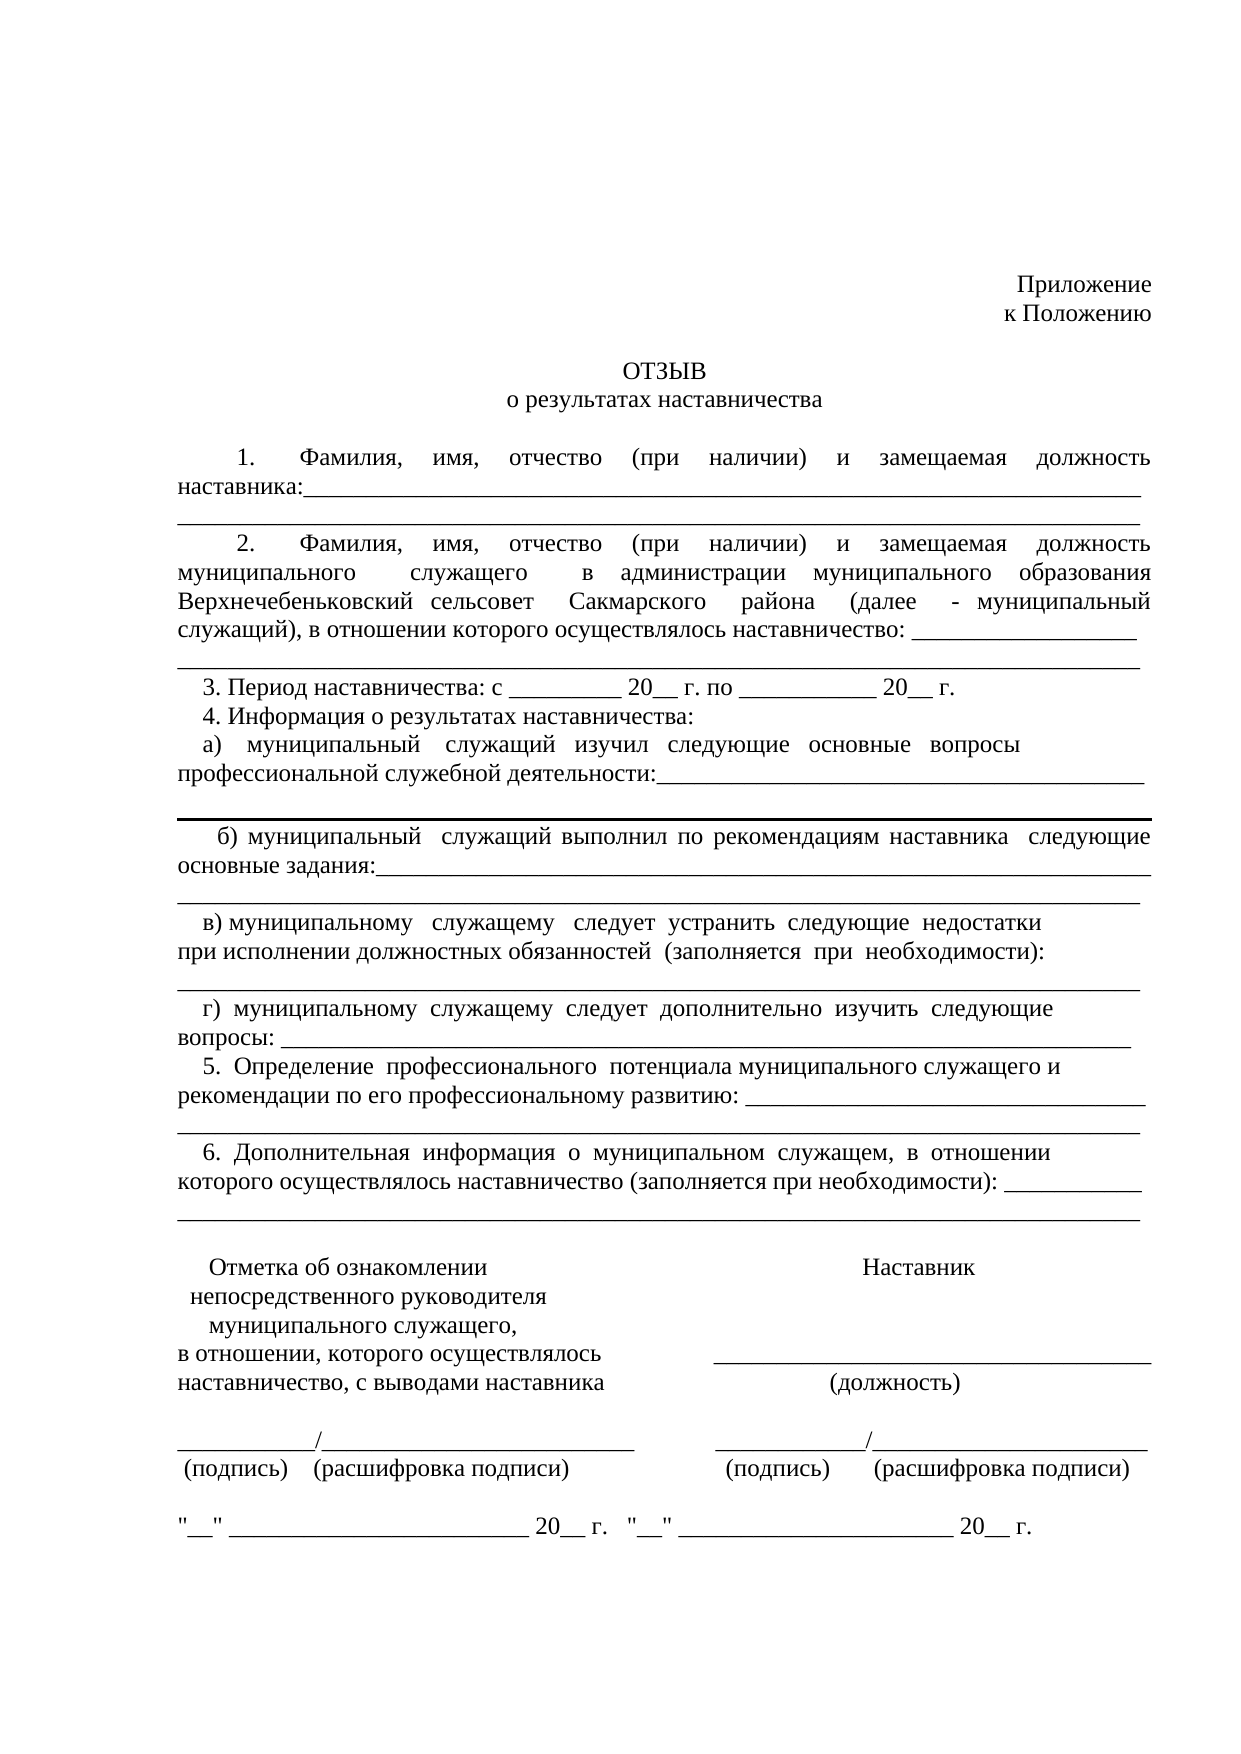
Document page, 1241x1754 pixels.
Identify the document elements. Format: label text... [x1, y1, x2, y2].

text 2. Фамилия, имя, отчество (при наличии) и замещаемая должность муниципального служащего в администрации муниципального образования Верхнечебеньковский сельсовет Сакмарского района (далее - муниципальный служащий), в отношении которого осуществлялось наставничество: __________________ [177, 528, 1152, 643]
text наставничество, с выводами наставника (должность) [177, 1367, 1152, 1396]
text 3. Период наставничества: с _________ 20__ г. по ___________ 20__ г. [177, 672, 1152, 701]
text _____________________________________________________________________________ [177, 965, 1152, 993]
text о результатах наставничества [177, 384, 1152, 413]
text _____________________________________________________________________________ [177, 1108, 1152, 1137]
text муниципального служащего, [177, 1310, 1152, 1338]
text г) муниципальному служащему следует дополнительно изучить следующие [177, 993, 1152, 1022]
text 4. Информация о результатах наставничества: [177, 701, 1152, 729]
text 6. Дополнительная информация о муниципальном служащем, в отношении [177, 1137, 1152, 1166]
text ___________/_________________________ ____________/______________________ [177, 1425, 1152, 1453]
text а) муниципальный служащий изучил следующие основные вопросы [177, 729, 1152, 758]
text профессиональной служебной деятельности:_______________________________________ [177, 758, 1152, 787]
text в отношении, которого осуществлялось ___________________________________ [177, 1338, 1152, 1367]
text Приложение [177, 269, 1152, 298]
text вопросы: ____________________________________________________________________ [177, 1022, 1152, 1051]
text _____________________________________________________________________________ [177, 1195, 1152, 1223]
text Отметка об ознакомлении Наставник [177, 1252, 1152, 1281]
text _____________________________________________________________________________ [177, 878, 1152, 907]
text в) муниципальному служащему следует устранить следующие недостатки [177, 907, 1152, 936]
text 5. Определение профессионального потенциала муниципального служащего и [177, 1051, 1152, 1080]
text б) муниципальный служащий выполнил по рекомендациям наставника следующие основные задания:______________________________________________________________ [177, 821, 1152, 878]
text непосредственного руководителя [177, 1281, 1152, 1310]
text 1. Фамилия, имя, отчество (при наличии) и замещаемая должность наставника:________________________________________________________________________________________________________________________________________________ [177, 442, 1152, 528]
text ОТЗЫВ [177, 356, 1152, 384]
text (подпись) (расшифровка подписи) (подпись) (расшифровка подписи) [177, 1453, 1152, 1482]
text рекомендации по его профессиональному развитию: ________________________________ [177, 1080, 1152, 1108]
text к Положению [177, 298, 1152, 327]
text которого осуществлялось наставничество (заполняется при необходимости): ___________ [177, 1166, 1152, 1195]
text при исполнении должностных обязанностей (заполняется при необходимости): [177, 936, 1152, 965]
text "__" ________________________ 20__ г. "__" ______________________ 20__ г. [177, 1511, 1152, 1540]
text _____________________________________________________________________________ [177, 643, 1152, 672]
